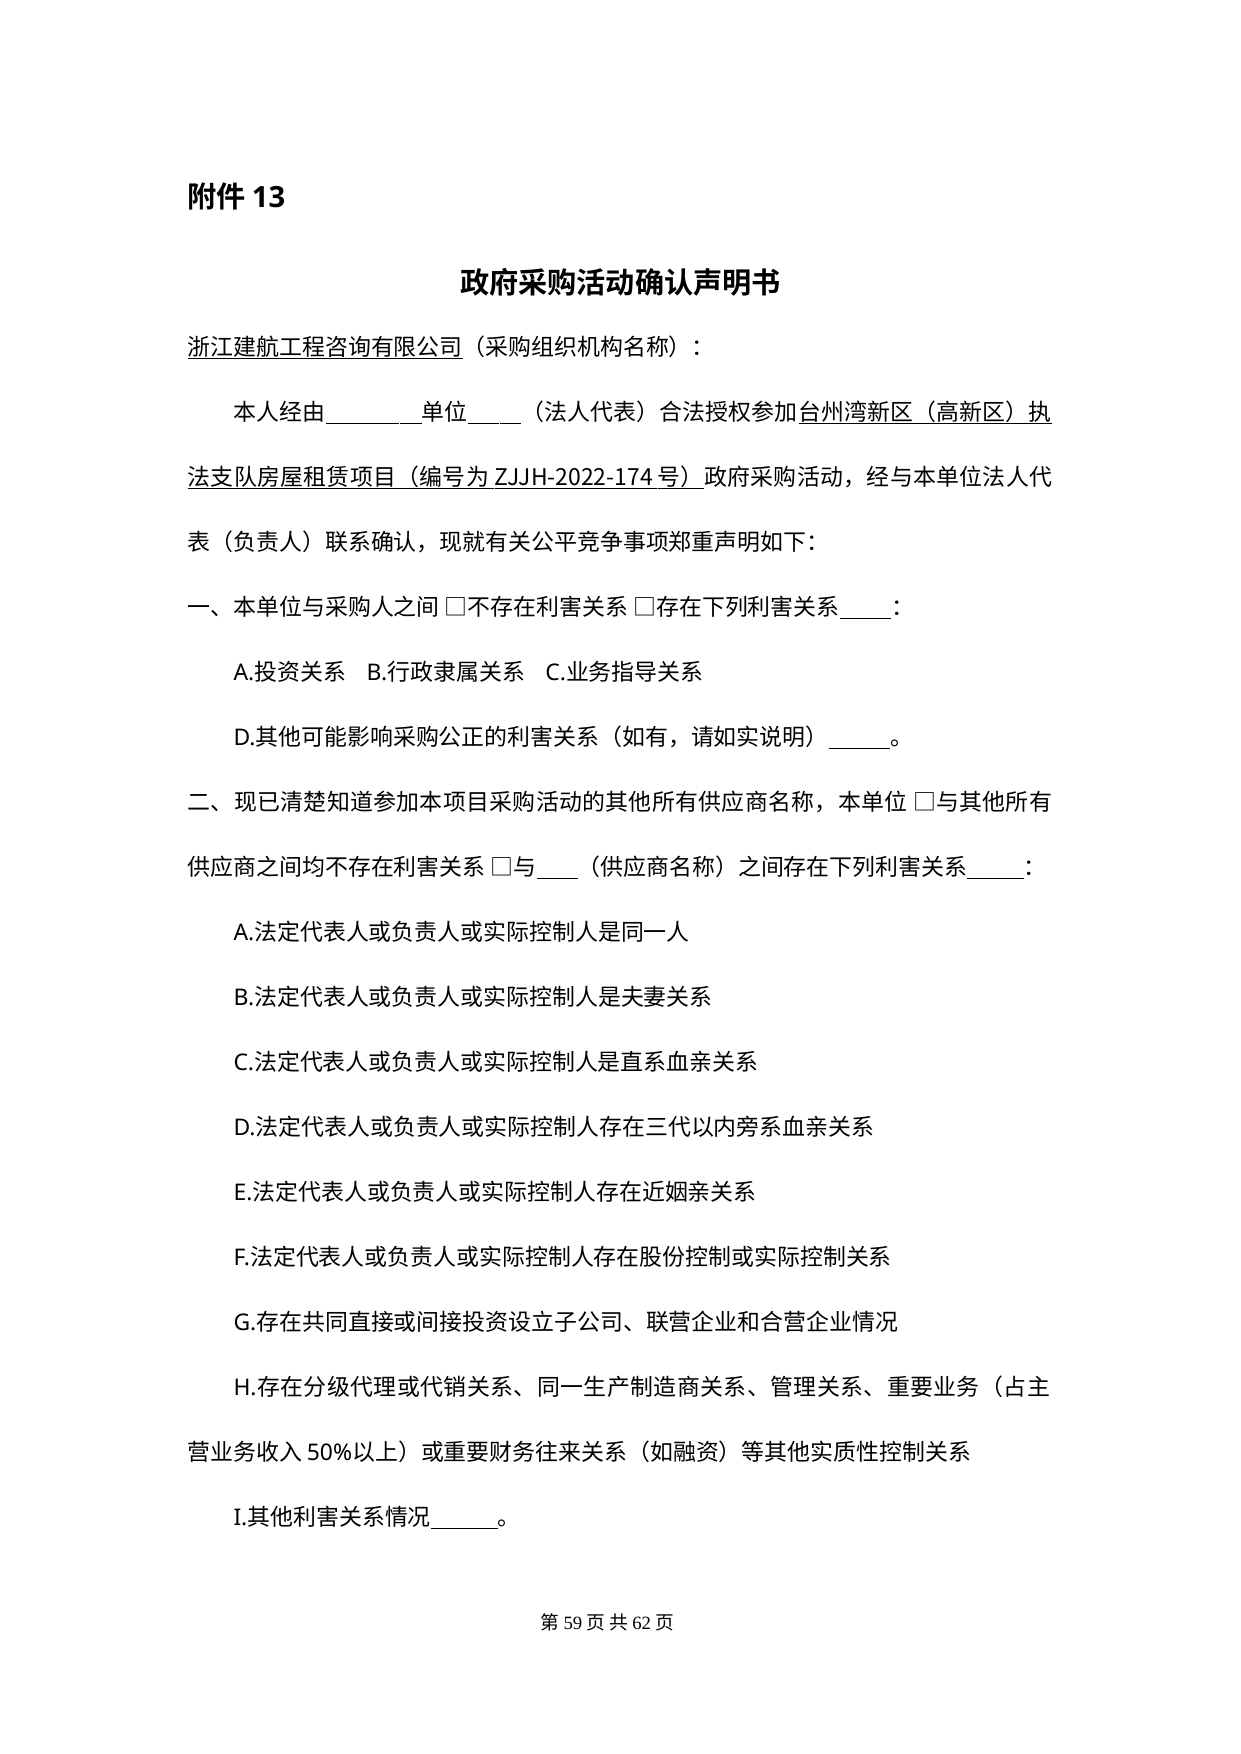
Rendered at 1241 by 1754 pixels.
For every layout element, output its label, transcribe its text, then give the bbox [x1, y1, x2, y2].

text D.法定代表人或负责人或实际控制人存在三代以内旁系血亲关系 [187, 1093, 1053, 1158]
text H.存在分级代理或代销关系、同一生产制造商关系、管理关系、重要业务（占主营业务收入50%以上）或重要财务往来关系（如融资）等其他实质性控制关系 [187, 1353, 1053, 1483]
text 政府采购活动确认声明书 [187, 248, 1053, 313]
text C.法定代表人或负责人或实际控制人是直系血亲关系 [187, 1028, 1053, 1093]
text 本人经由 单位 （法人代表）合法授权参加台州湾新区（高新区）执法支队房屋租赁项目（编号为ZJJH-2022-174号）政府采购活动，经与本单位法人代表（负责人）联系确认，现就有关公平竞争事项郑重声明如下： [187, 378, 1053, 573]
text 二、现已清楚知道参加本项目采购活动的其他所有供应商名称，本单位 □与其他所有供应商之间均不存在利害关系 □与 （供应商名称）之间存在下列利害关系 ： [187, 768, 1053, 898]
text A.法定代表人或负责人或实际控制人是同一人 [187, 898, 1053, 963]
text B.法定代表人或负责人或实际控制人是夫妻关系 [187, 963, 1053, 1028]
text G.存在共同直接或间接投资设立子公司、联营企业和合营企业情况 [187, 1288, 1053, 1353]
text D.其他可能影响采购公正的利害关系（如有，请如实说明） 。 [187, 703, 1053, 768]
text E.法定代表人或负责人或实际控制人存在近姻亲关系 [187, 1158, 1053, 1223]
text F.法定代表人或负责人或实际控制人存在股份控制或实际控制关系 [187, 1223, 1053, 1288]
text 浙江建航工程咨询有限公司（采购组织机构名称）： [187, 313, 1053, 378]
text I.其他利害关系情况 。 [187, 1483, 1053, 1548]
text A.投资关系 B.行政隶属关系 C.业务指导关系 [187, 638, 1053, 703]
text 一、本单位与采购人之间 □不存在利害关系 □存在下列利害关系 ： [187, 573, 1053, 638]
text 附件13 [187, 162, 1053, 227]
